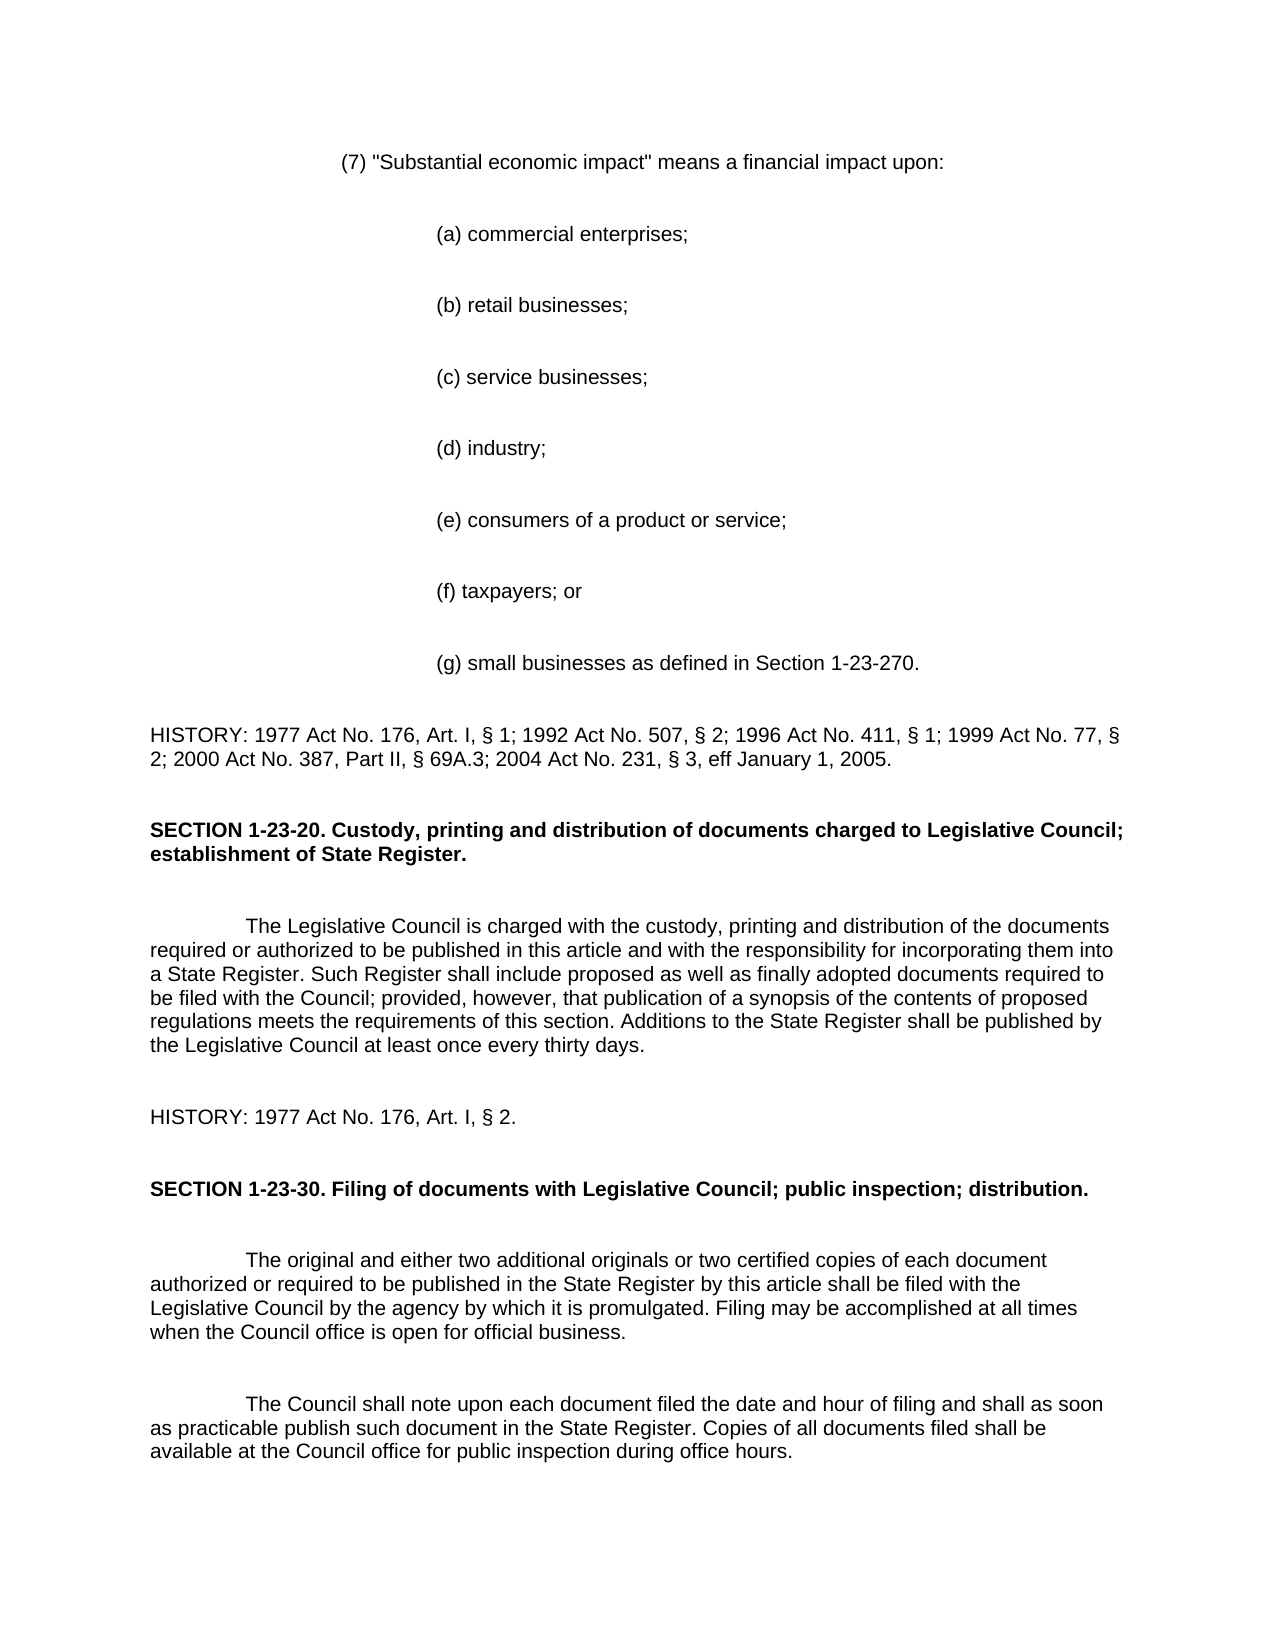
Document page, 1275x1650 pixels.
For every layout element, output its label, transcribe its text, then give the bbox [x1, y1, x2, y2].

text HISTORY: 1977 Act No. 176, Art. I, § 1; 1992 Act No. 507, § 2; 1996 Act No. 411, § 1; 1999 Act No. 77, § 2; 2000 Act No. 387, Part II, § 69A.3; 2004 Act No. 231, § 3, eff January 1, 2005. [150, 722, 1125, 794]
text (c) service businesses; [150, 365, 1125, 412]
text The Legislative Council is charged with the custody, printing and distribution of the documents required or authorized to be published in this article and with the responsibility for incorporating them into a State Register. Such Register shall include proposed as well as finally adopted documents required to be filed with the Council; provided, however, that publication of a synopsis of the contents of proposed regulations meets the requirements of this section. Additions to the State Register shall be published by the Legislative Council at least once every thirty days. [150, 913, 1125, 1081]
text (7) "Substantial economic impact" means a financial impact upon: [150, 150, 1125, 198]
text (f) taxpayers; or [150, 579, 1125, 627]
text SECTION 1-23-30. Filing of documents with Legislative Council; public inspection; distribution. [150, 1176, 1125, 1224]
text (b) retail businesses; [150, 293, 1125, 341]
text (d) industry; [150, 436, 1125, 484]
text HISTORY: 1977 Act No. 176, Art. I, § 2. [150, 1105, 1125, 1152]
text (e) consumers of a product or service; [150, 508, 1125, 555]
text The Council shall note upon each document filed the date and hour of filing and shall as soon as practicable publish such document in the State Register. Copies of all documents filed shall be available at the Council office for public inspection during office hours. [150, 1391, 1125, 1487]
text (a) commercial enterprises; [150, 222, 1125, 269]
text The original and either two additional originals or two certified copies of each document authorized or required to be published in the State Register by this article shall be filed with the Legislative Council by the agency by which it is promulgated. Filing may be accomplished at all times when the Council office is open for official business. [150, 1248, 1125, 1367]
text SECTION 1-23-20. Custody, printing and distribution of documents charged to Legislative Council; establishment of State Register. [150, 818, 1125, 889]
text (g) small businesses as defined in Section 1-23-270. [150, 651, 1125, 698]
